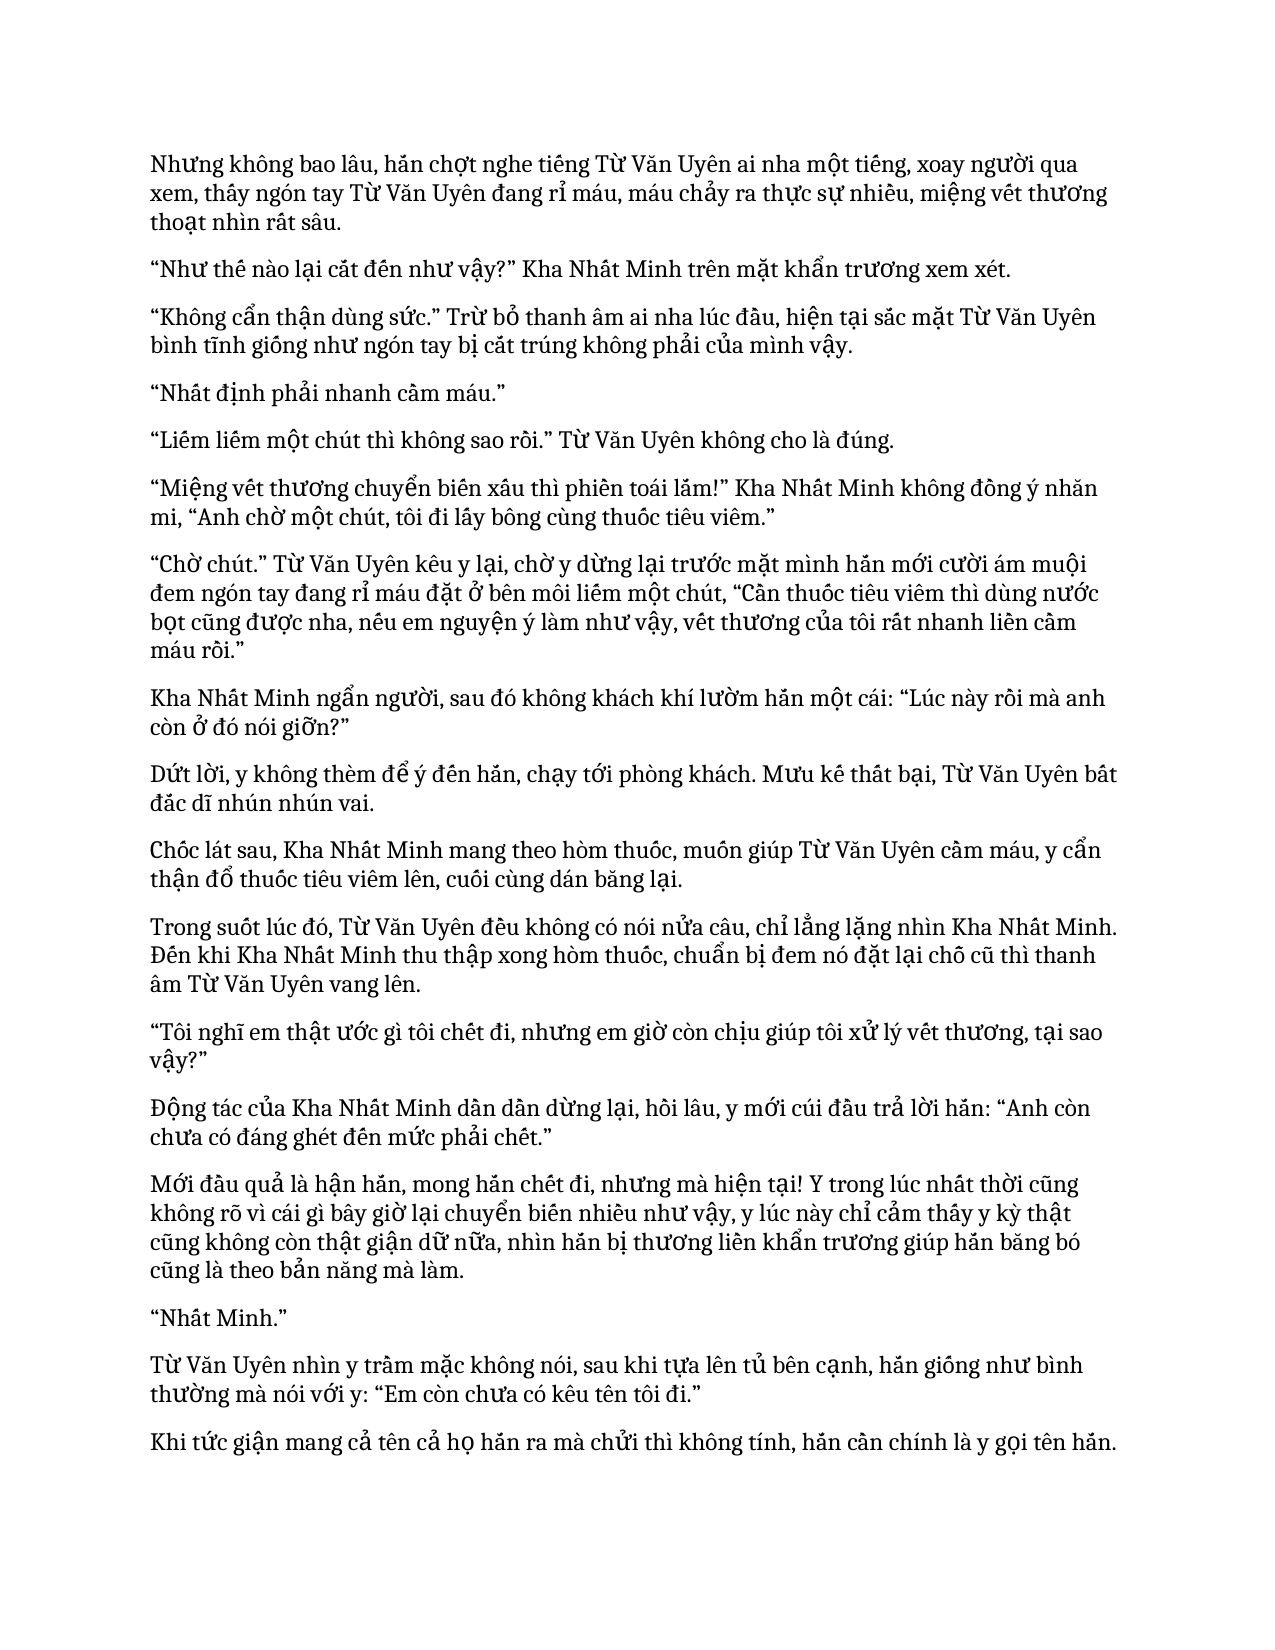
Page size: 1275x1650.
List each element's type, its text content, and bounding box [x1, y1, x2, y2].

text Mới đầu quả là hận hắn, mong hắn chết đi, nhưng mà hiện tại! Y trong lúc nhất thời cũng không rõ vì cái gì bây giờ lại chuyển biến nhiều như vậy, y lúc này chỉ cảm thấy y kỳ thật cũng không còn thật giận dữ nữa, nhìn hắn bị thương liền khẩn trương giúp hắn băng bó cũng là theo bản năng mà làm. [150, 1170, 1125, 1285]
text Nhưng không bao lâu, hắn chợt nghe tiếng Từ Văn Uyên ai nha một tiếng, xoay người qua xem, thấy ngón tay Từ Văn Uyên đang rỉ máu, máu chảy ra thực sự nhiều, miệng vết thương thoạt nhìn rất sâu. [150, 150, 1125, 236]
text “Nhất định phải nhanh cầm máu.” [150, 379, 1125, 407]
text “Miệng vết thương chuyển biến xấu thì phiền toái lắm!” Kha Nhất Minh không đồng ý nhăn mi, “Anh chờ một chút, tôi đi lấy bông cùng thuốc tiêu viêm.” [150, 474, 1125, 531]
text “Liếm liếm một chút thì không sao rồi.” Từ Văn Uyên không cho là đúng. [150, 426, 1125, 455]
text “Nhất Minh.” [150, 1304, 1125, 1332]
text Chốc lát sau, Kha Nhất Minh mang theo hòm thuốc, muốn giúp Từ Văn Uyên cầm máu, y cẩn thận đổ thuốc tiêu viêm lên, cuối cùng dán băng lại. [150, 836, 1125, 894]
text “Chờ chút.” Từ Văn Uyên kêu y lại, chờ y dừng lại trước mặt mình hắn mới cười ám muội đem ngón tay đang rỉ máu đặt ở bên môi liếm một chút, “Cần thuốc tiêu viêm thì dùng nước bọt cũng được nha, nếu em nguyện ý làm như vậy, vết thương của tôi rất nhanh liền cầm máu rồi.” [150, 550, 1125, 665]
text “Không cẩn thận dùng sức.” Trừ bỏ thanh âm ai nha lúc đầu, hiện tại sắc mặt Từ Văn Uyên bình tĩnh giống như ngón tay bị cắt trúng không phải của mình vậy. [150, 302, 1125, 360]
text Từ Văn Uyên nhìn y trầm mặc không nói, sau khi tựa lên tủ bên cạnh, hắn giống như bình thường mà nói với y: “Em còn chưa có kêu tên tôi đi.” [150, 1351, 1125, 1409]
text Kha Nhất Minh ngẩn người, sau đó không khách khí lườm hắn một cái: “Lúc này rồi mà anh còn ở đó nói giỡn?” [150, 684, 1125, 741]
text Khi tức giận mang cả tên cả họ hắn ra mà chửi thì không tính, hắn cần chính là y gọi tên hắn. [150, 1427, 1125, 1456]
text Trong suốt lúc đó, Từ Văn Uyên đều không có nói nửa câu, chỉ lẳng lặng nhìn Kha Nhất Minh. Đến khi Kha Nhất Minh thu thập xong hòm thuốc, chuẩn bị đem nó đặt lại chỗ cũ thì thanh âm Từ Văn Uyên vang lên. [150, 912, 1125, 999]
text “Như thế nào lại cắt đến như vậy?” Kha Nhất Minh trên mặt khẩn trương xem xét. [150, 255, 1125, 284]
text Dứt lời, y không thèm để ý đến hắn, chạy tới phòng khách. Mưu kế thất bại, Từ Văn Uyên bất đắc dĩ nhún nhún vai. [150, 760, 1125, 817]
text “Tôi nghĩ em thật ước gì tôi chết đi, nhưng em giờ còn chịu giúp tôi xử lý vết thương, tại sao vậy?” [150, 1017, 1125, 1075]
text Động tác của Kha Nhất Minh dần dần dừng lại, hồi lâu, y mới cúi đầu trả lời hắn: “Anh còn chưa có đáng ghét đến mức phải chết.” [150, 1094, 1125, 1151]
